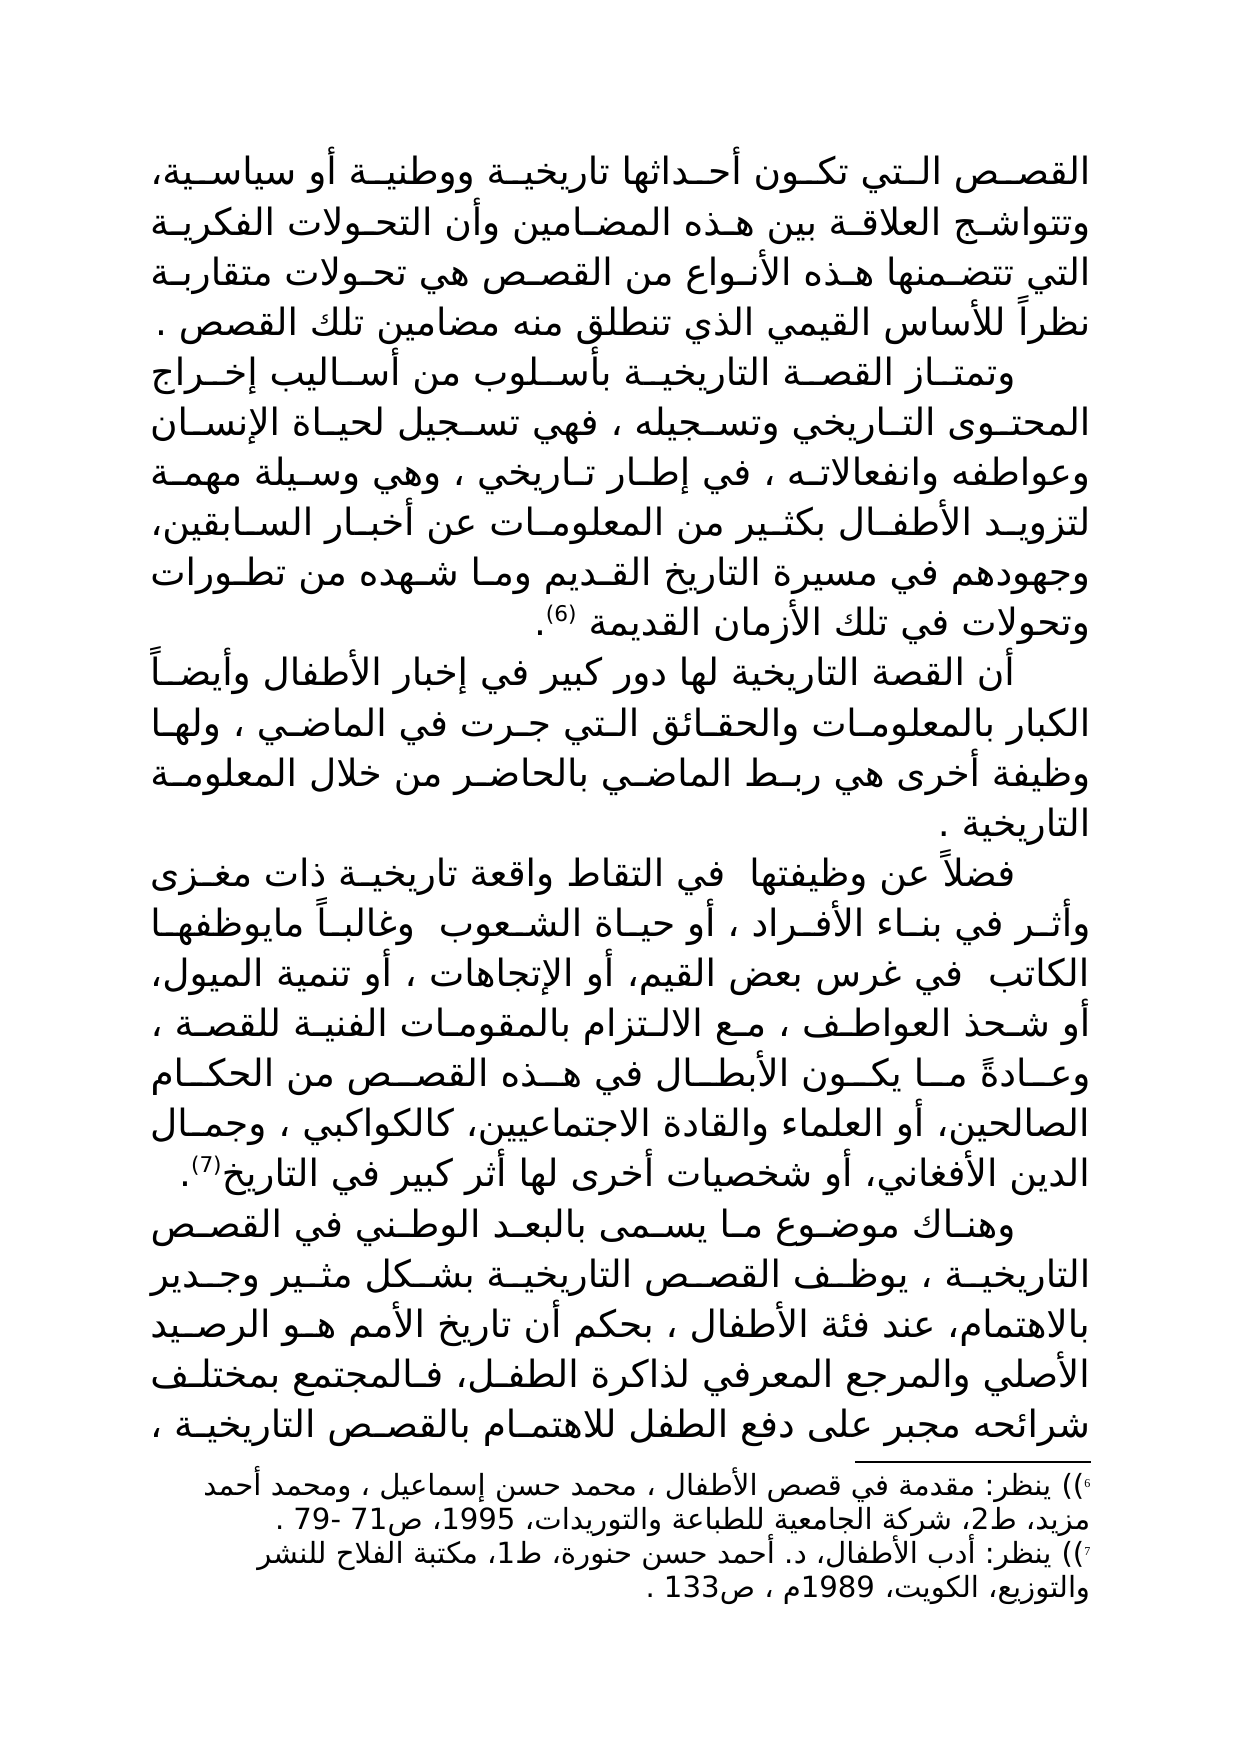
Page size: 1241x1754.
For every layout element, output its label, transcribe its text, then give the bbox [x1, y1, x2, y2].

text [150, 1202, 1090, 1446]
text والقيم مشتركة بين للمضمون التاريخي والوطني لذا اصبح لهذين المضمونين مصادر متقاربة ومشتركات كثيرة في القصص التي تكون أحداثها تاريخية ووطنية أو سياسية، وتتواشج العلاقة بين هذه المضامين وأن التحولات الفكرية التي تتضمنها هذه الأنواع من القصص هي تحولات متقاربة نظراً للأساس القيمي الذي تنطلق منه مضامين تلك القصص . [150, 150, 1090, 344]
text أن القصة التاريخية لها دور كبير في إخبار الأطفال وأيضاً الكبار بالمعلومات والحقائق التي جرت في الماضي ، ولها وظيفة أخرى هي ربط الماضي بالحاضر من خلال المعلومة التاريخية . [150, 651, 1090, 845]
text فضلاً عن وظيفتها في التقاط واقعة تاريخية ذات مغزى وأثر في بناء الأفراد ، أو حياة الشعوب وغالباً مايوظفها الكاتب في غرس بعض القيم، أو الإتجاهات ، أو تنمية الميول، أو شحذ العواطف ، مع الالتزام بالمقومات الفنية للقصة ، وعادةً ما يكون الأبطال في هذه القصص من الحكام الصالحين، أو العلماء والقادة الاجتماعيين، كالكواكبي ، وجمال الدين الأفغاني، أو شخصيات أخرى لها أثر كبير في التاريخ(). [150, 851, 1090, 1196]
text وتمتاز القصة التاريخية بأسلوب من أساليب إخراج المحتوى التاريخي وتسجيله ، فهي تسجيل لحياة الإنسان وعواطفه وانفعالاته ، في إطار تاريخي ، وهي وسيلة مهمة لتزويد الأطفال بكثير من المعلومات عن أخبار السابقين، وجهودهم في مسيرة التاريخ القديم وما شهده من تطورات وتحولات في تلك الأزمان القديمة (). [150, 350, 1090, 644]
